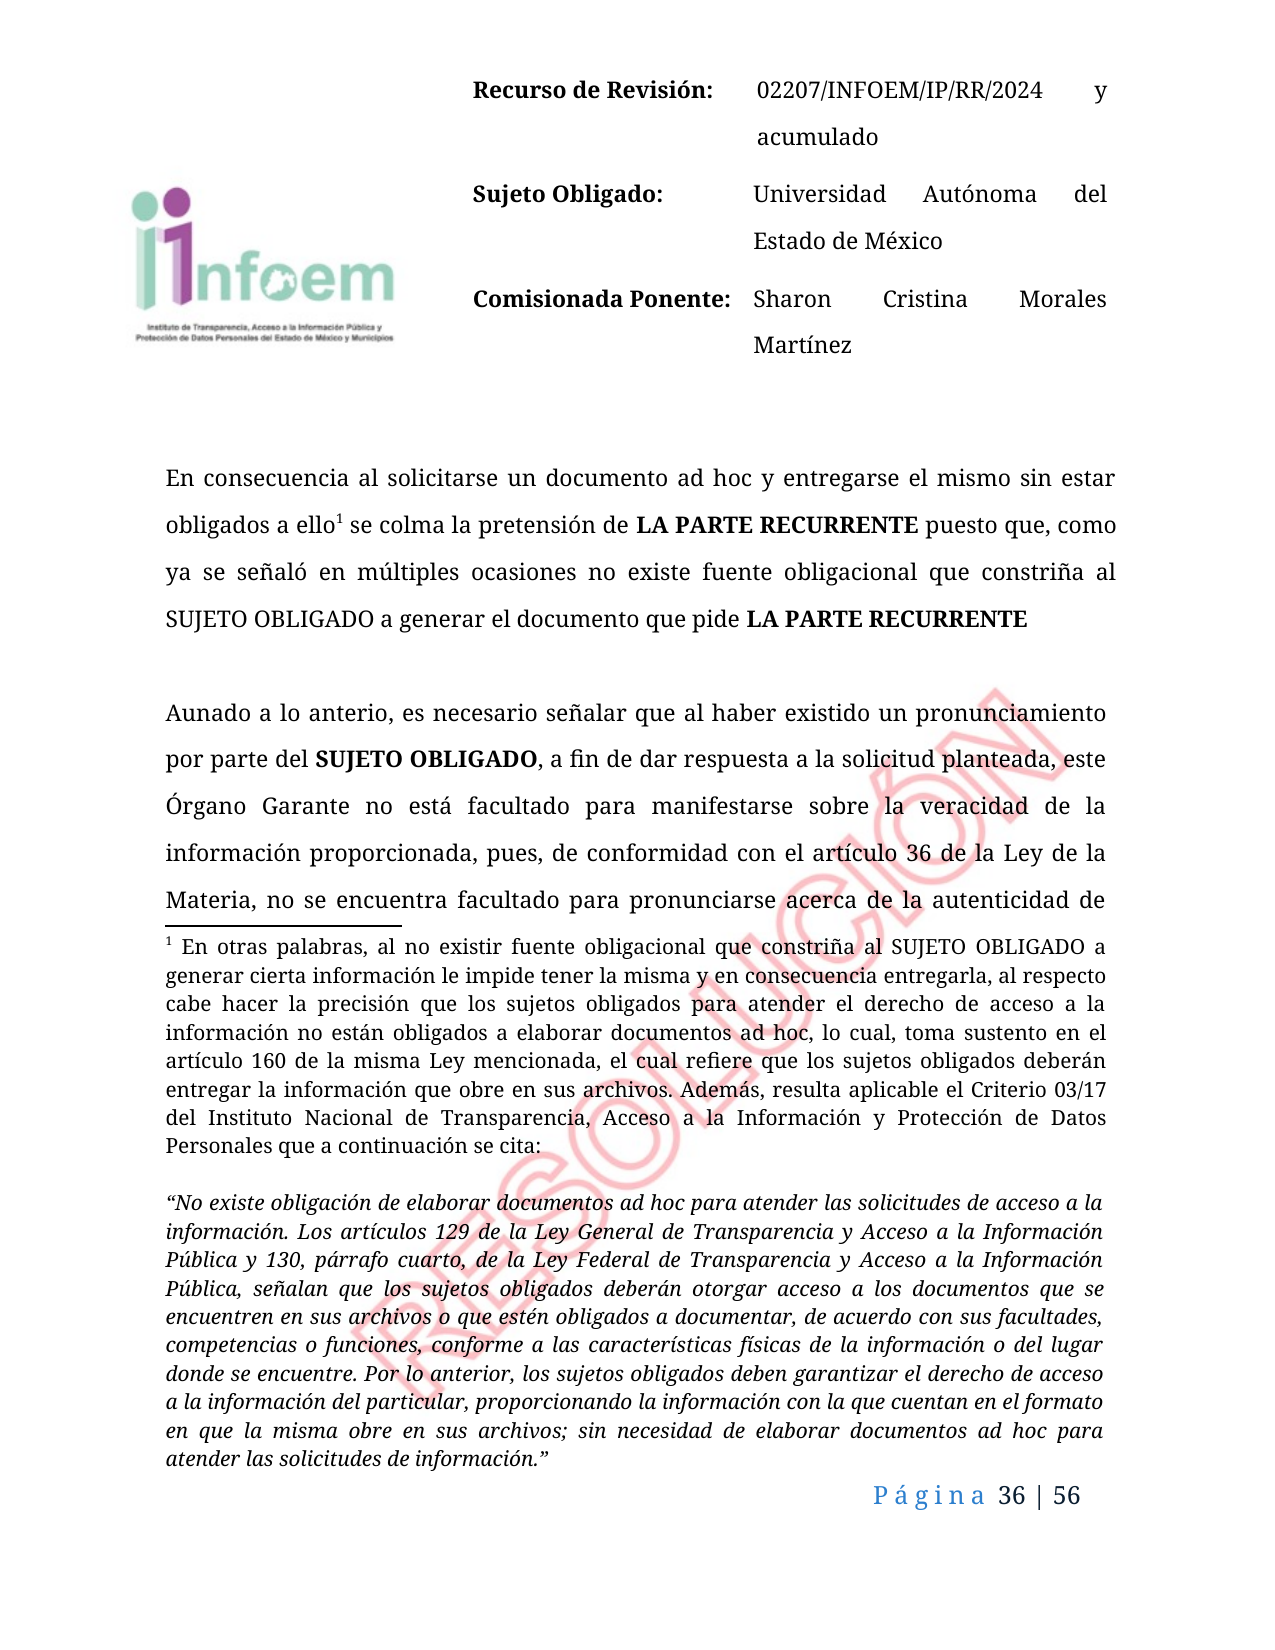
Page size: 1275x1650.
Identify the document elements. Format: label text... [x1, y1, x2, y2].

picture [2, 122, 1275, 1650]
text Aunado a lo anterio, es necesario señalar que al haber existido un pronunciamiento por parte del SUJETO OBLIGADO, a fin de dar respuesta a la solicitud planteada, este Órgano Garante no está facultado para manifestarse sobre la veracidad de la información proporcionada, pues, de conformidad con el artículo 36 de la Ley de la Materia, no se encuentra facultado para pronunciarse acerca de la autenticidad de dicho pronunciamiento, aunado al análisis de la normatividad en la materia aplicable al presente caso, se logra acreditar que el SUJETO OBLIGADO cumplió con lo regulado en la misma. [165, 696, 1107, 915]
text En consecuencia al solicitarse un documento ad hoc y entregarse el mismo sin estar obligados a ello se colma la pretensión de LA PARTE RECURRENTE puesto que, como ya se señaló en múltiples ocasiones no existe fuente obligacional que constriña al SUJETO OBLIGADO a generar el documento que pide LA PARTE RECURRENTE [165, 462, 1117, 634]
